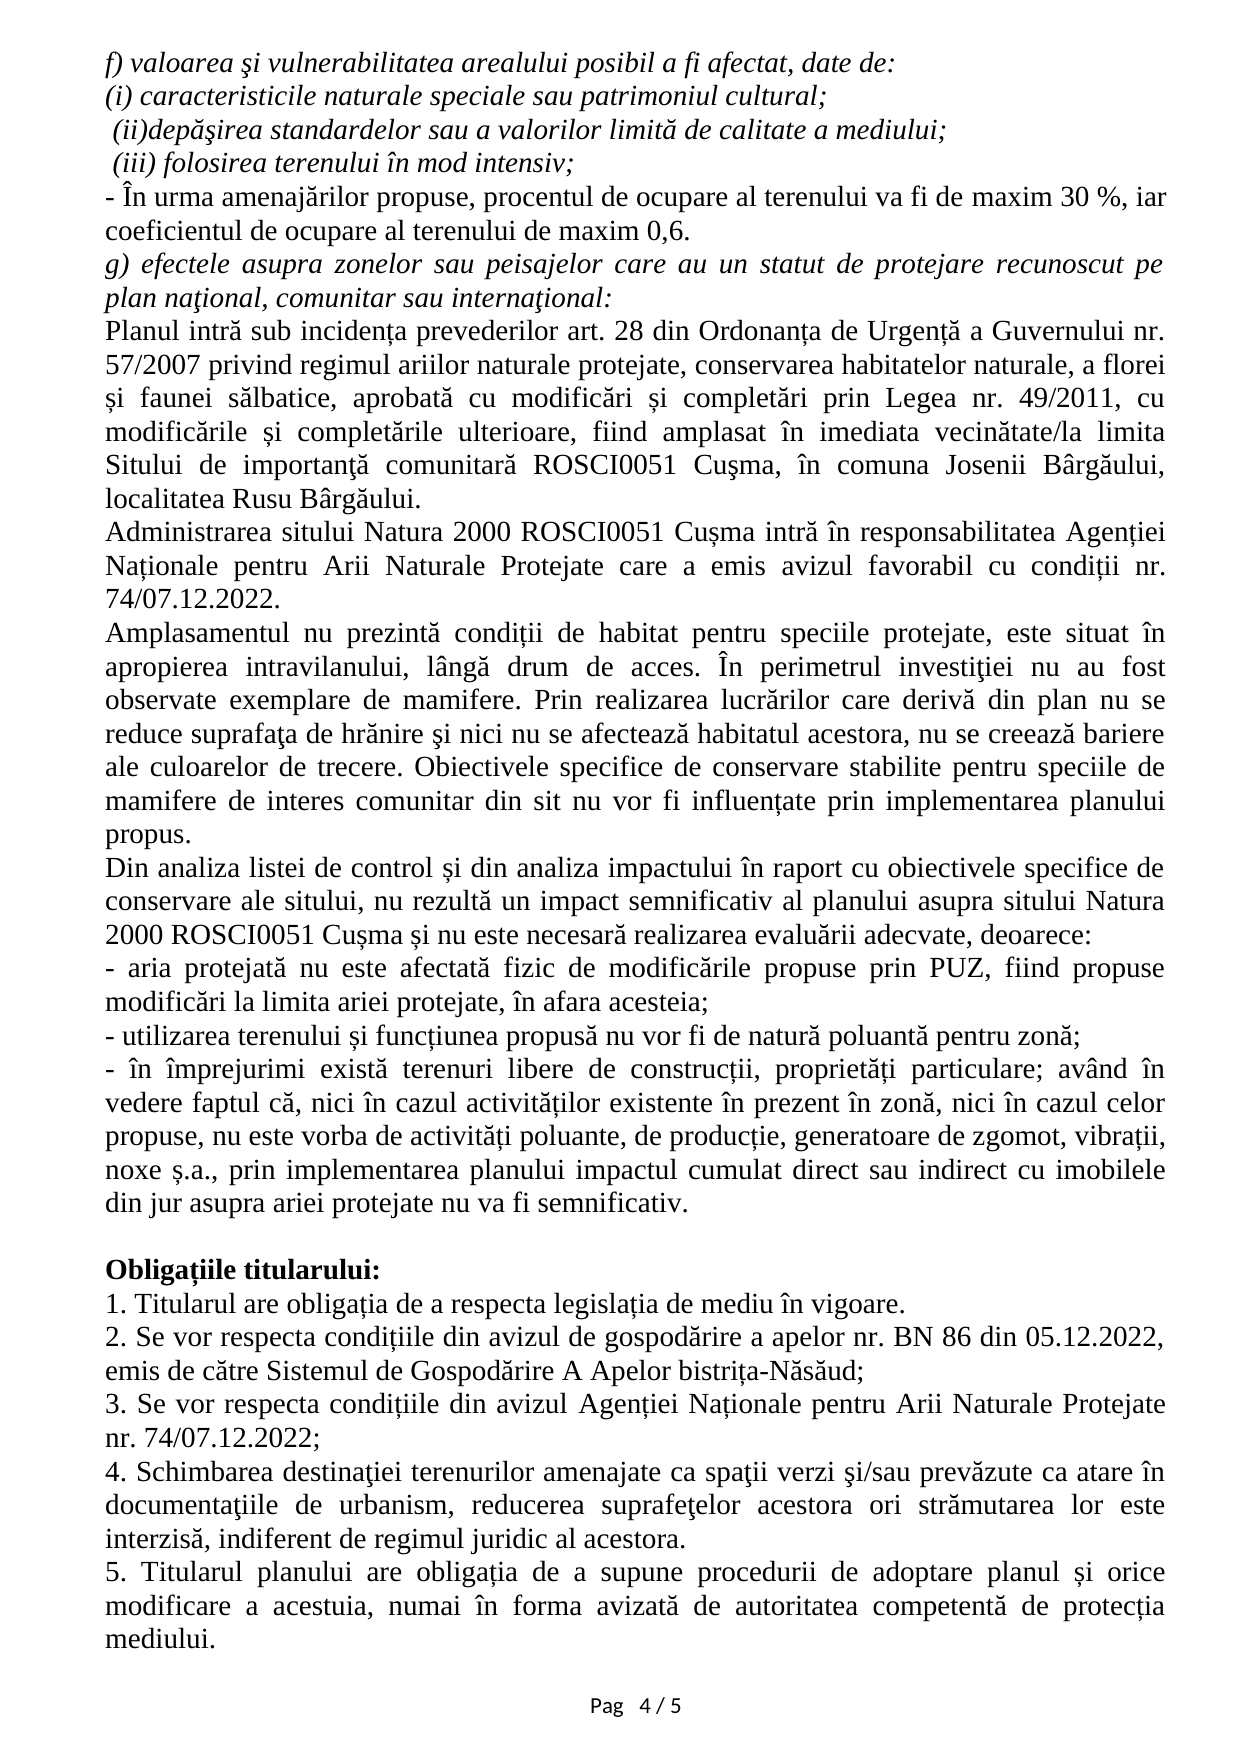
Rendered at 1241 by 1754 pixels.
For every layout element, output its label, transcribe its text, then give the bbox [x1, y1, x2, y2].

text (i) caracteristicile naturale speciale sau patrimoniul cultural; [105, 78, 1167, 112]
text Amplasamentul nu prezintă condiții de habitat pentru speciile protejate, este situat în apropierea intravilanului, lângă drum de acces. În perimetrul investiţiei nu au fost observate exemplare de mamifere. Prin realizarea lucrărilor care derivă din plan nu se reduce suprafaţa de hrănire şi nici nu se afectează habitatul acestora, nu se creează bariere ale culoarelor de trecere. Obiectivele specifice de conservare stabilite pentru speciile de mamifere de interes comunitar din sit nu vor fi influențate prin implementarea planului propus. [105, 615, 1167, 850]
text Din analiza listei de control și din analiza impactului în raport cu obiectivele specifice de conservare ale sitului, nu rezultă un impact semnificativ al planului asupra sitului Natura 2000 ROSCI0051 Cușma și nu este necesară realizarea evaluării adecvate, deoarece: [105, 850, 1167, 951]
text Planul intră sub incidența prevederilor art. 28 din Ordonanța de Urgență a Guvernului nr. 57/2007 privind regimul ariilor naturale protejate, conservarea habitatelor naturale, a florei și faunei sălbatice, aprobată cu modificări și completări prin Legea nr. 49/2011, cu modificările și completările ulterioare, fiind amplasat în imediata vecinătate/la limita Sitului de importanţă comunitară ROSCI0051 Cuşma, în comuna Josenii Bârgăului, localitatea Rusu Bârgăului. [105, 313, 1167, 514]
text 2. Se vor respecta condițiile din avizul de gospodărire a apelor nr. BN 86 din 05.12.2022, emis de către Sistemul de Gospodărire A Apelor bistrița-Năsăud; [105, 1319, 1167, 1387]
text - aria protejată nu este afectată fizic de modificările propuse prin PUZ, fiind propuse modificări la limita ariei protejate, în afara acesteia; [105, 951, 1167, 1018]
text Administrarea sitului Natura 2000 ROSCI0051 Cușma intră în responsabilitatea Agenției Naționale pentru Arii Naturale Protejate care a emis avizul favorabil cu condiții nr. 74/07.12.2022. [105, 514, 1167, 615]
text f) valoarea şi vulnerabilitatea arealului posibil a fi afectat, date de: [105, 45, 1167, 78]
text g) efectele asupra zonelor sau peisajelor care au un statut de protejare recunoscut pe plan naţional, comunitar sau internaţional: [105, 246, 1167, 313]
text 5. Titularul planului are obligația de a supune procedurii de adoptare planul și orice modificare a acestuia, numai în forma avizată de autoritatea competentă de protecția mediului. [105, 1554, 1167, 1655]
text 4. Schimbarea destinaţiei terenurilor amenajate ca spaţii verzi şi/sau prevăzute ca atare în documentaţiile de urbanism, reducerea suprafeţelor acestora ori strămutarea lor este interzisă, indiferent de regimul juridic al acestora. [105, 1454, 1167, 1554]
text Obligațiile titularului: [105, 1252, 1167, 1286]
text - utilizarea terenului și funcțiunea propusă nu vor fi de natură poluantă pentru zonă; [105, 1018, 1167, 1051]
text - În urma amenajărilor propuse, procentul de ocupare al terenului va fi de maxim 30 %, iar coeficientul de ocupare al terenului de maxim 0,6. [105, 179, 1167, 246]
text 3. Se vor respecta condițiile din avizul Agenției Naționale pentru Arii Naturale Protejate nr. 74/07.12.2022; [105, 1387, 1167, 1454]
text (ii)depăşirea standardelor sau a valorilor limită de calitate a mediului; [105, 112, 1167, 146]
text - în împrejurimi există terenuri libere de construcții, proprietăți particulare; având în vedere faptul că, nici în cazul activităților existente în prezent în zonă, nici în cazul celor propuse, nu este vorba de activități poluante, de producție, generatoare de zgomot, vibrații, noxe ș.a., prin implementarea planului impactul cumulat direct sau indirect cu imobilele din jur asupra ariei protejate nu va fi semnificativ. [105, 1051, 1167, 1219]
text (iii) folosirea terenului în mod intensiv; [105, 146, 1167, 179]
text 1. Titularul are obligația de a respecta legislația de mediu în vigoare. [105, 1286, 1167, 1319]
